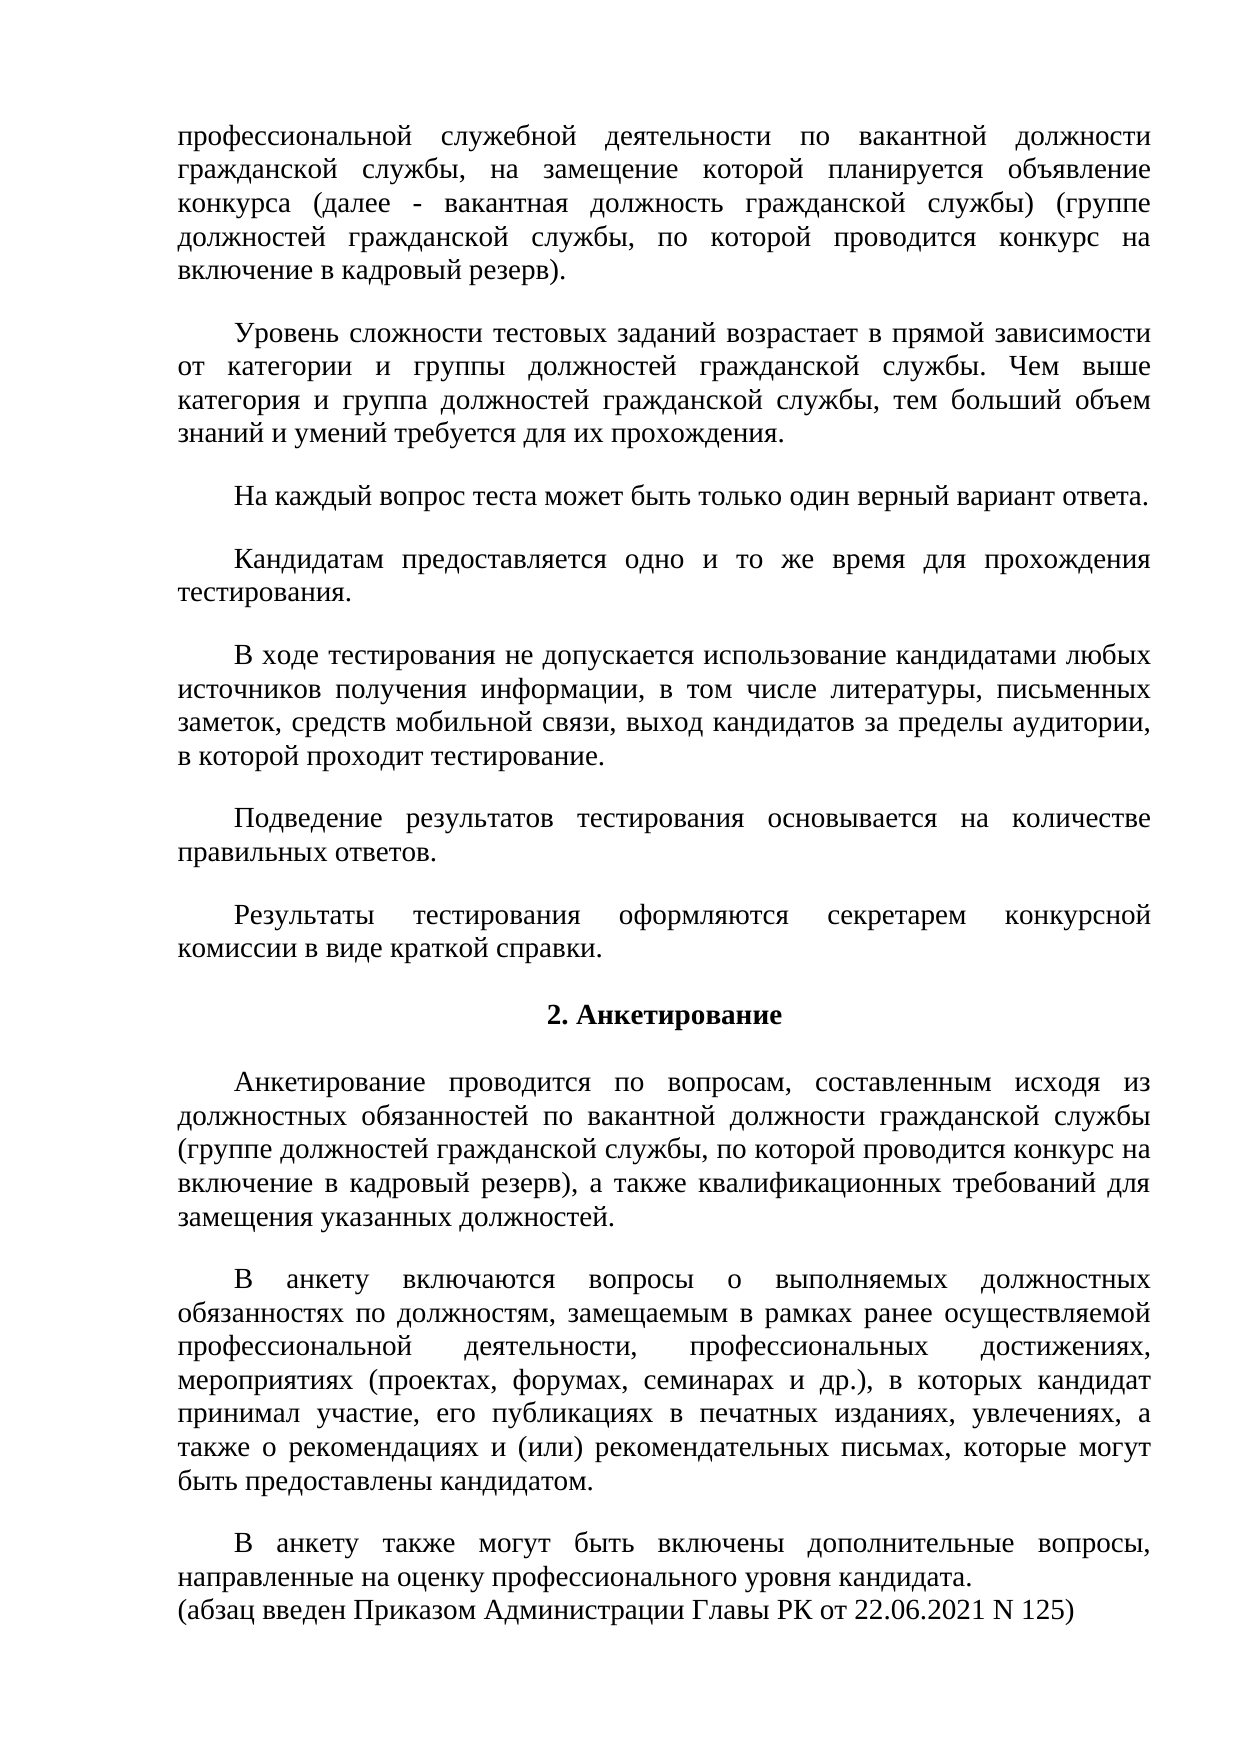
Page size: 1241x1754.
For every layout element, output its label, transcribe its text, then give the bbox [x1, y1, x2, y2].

text В ходе тестирования не допускается использование кандидатами любых источников получения информации, в том числе литературы, письменных заметок, средств мобильной связи, выход кандидатов за пределы аудитории, в которой проходит тестирование. [177, 637, 1152, 771]
text Анкетирование проводится по вопросам, составленным исходя из должностных обязанностей по вакантной должности гражданской службы (группе должностей гражданской службы, по которой проводится конкурс на включение в кадровый резерв), а также квалификационных требований для замещения указанных должностей. [177, 1064, 1152, 1232]
text Уровень сложности тестовых заданий возрастает в прямой зависимости от категории и группы должностей гражданской службы. Чем выше категория и группа должностей гражданской службы, тем больший объем знаний и умений требуется для их прохождения. [177, 315, 1152, 449]
text В анкету включаются вопросы о выполняемых должностных обязанностях по должностям, замещаемым в рамках ранее осуществляемой профессиональной деятельности, профессиональных достижениях, мероприятиях (проектах, форумах, семинарах и др.), в которых кандидат принимал участие, его публикациях в печатных изданиях, увлечениях, а также о рекомендациях и (или) рекомендательных письмах, которые могут быть предоставлены кандидатом. [177, 1261, 1152, 1496]
text В анкету также могут быть включены дополнительные вопросы, направленные на оценку профессионального уровня кандидата. [177, 1525, 1152, 1592]
text Результаты тестирования оформляются секретарем конкурсной комиссии в виде краткой справки. [177, 897, 1152, 964]
text Кандидатам предоставляется одно и то же время для прохождения тестирования. [177, 541, 1152, 608]
text На каждый вопрос теста может быть только один верный вариант ответа. [177, 478, 1152, 512]
text 2. Анкетирование [177, 997, 1152, 1031]
text (абзац введен Приказом Администрации Главы РК от 22.06.2021 N 125) [177, 1592, 1152, 1626]
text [177, 118, 1152, 286]
text Подведение результатов тестирования основывается на количестве правильных ответов. [177, 801, 1152, 868]
